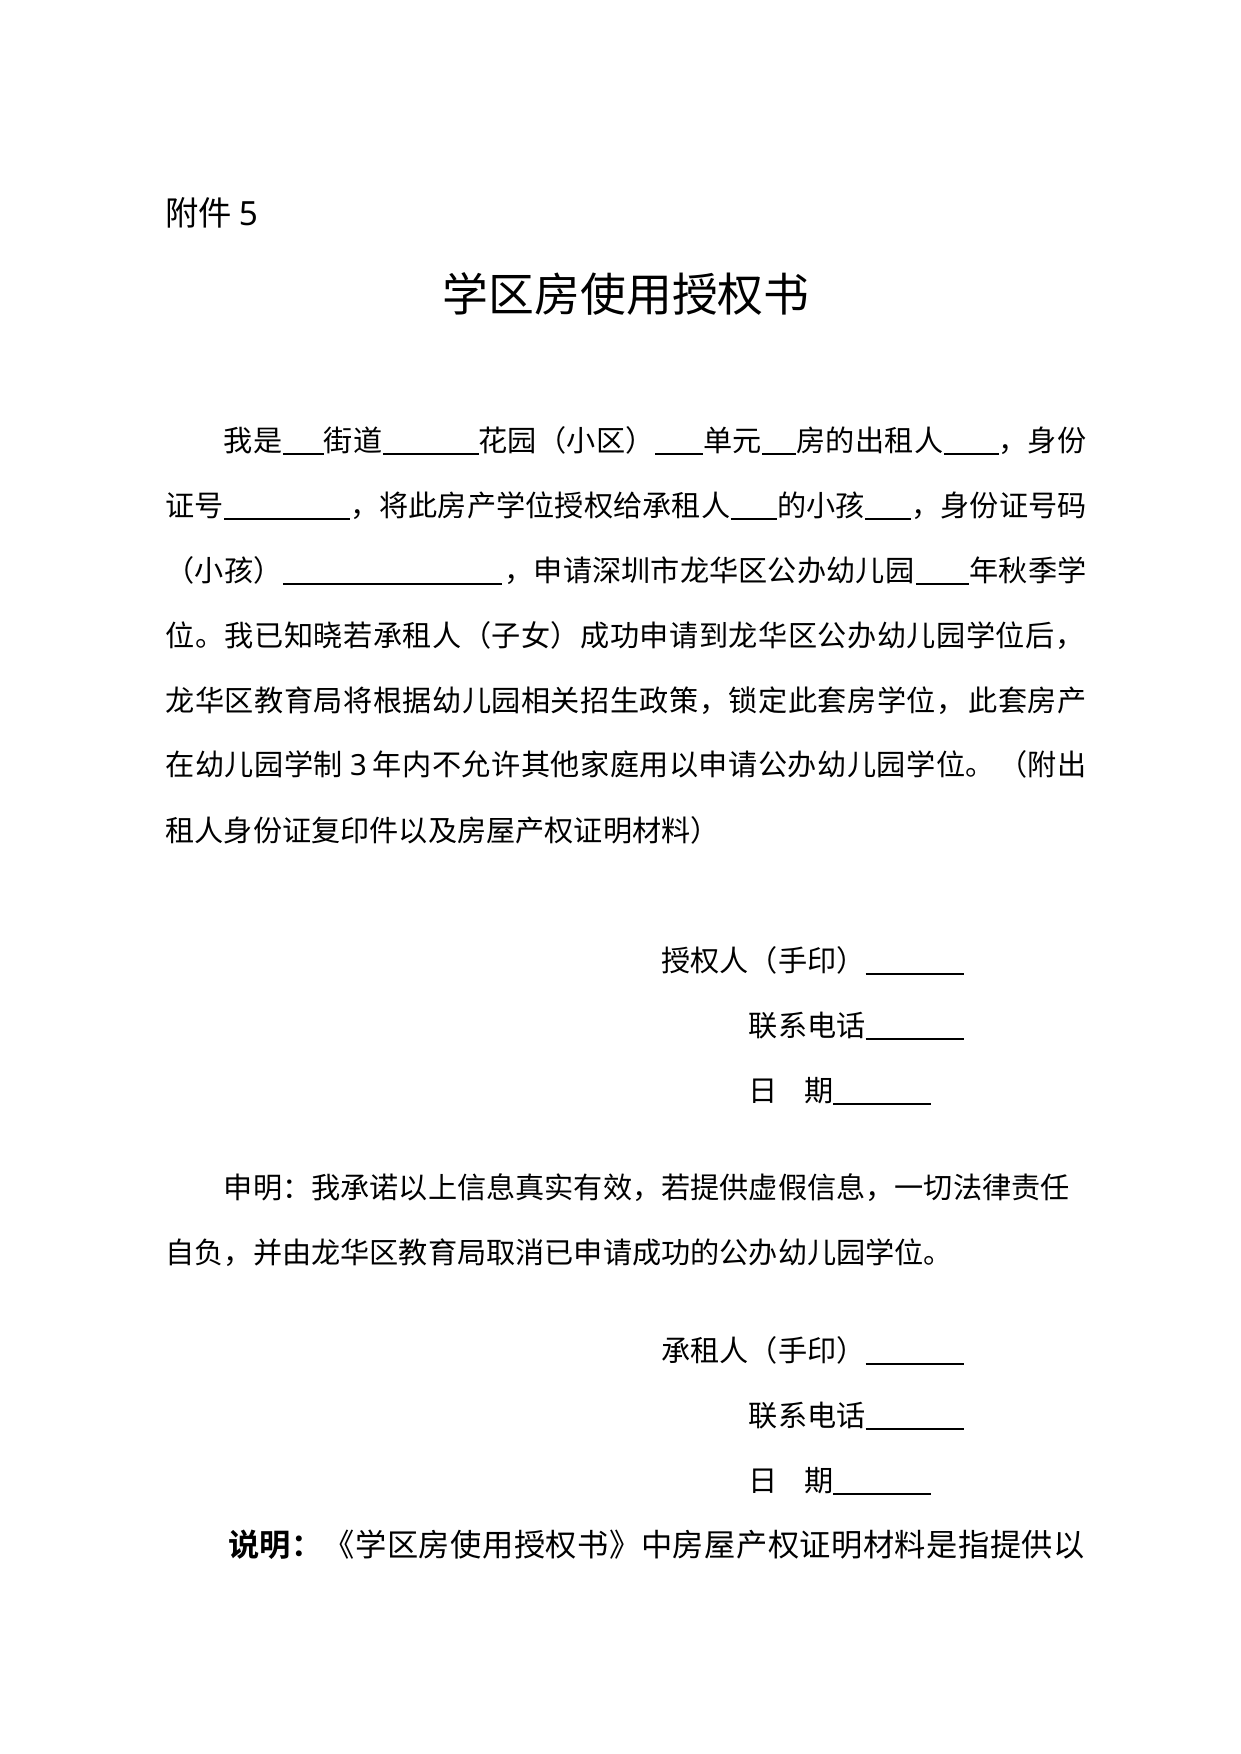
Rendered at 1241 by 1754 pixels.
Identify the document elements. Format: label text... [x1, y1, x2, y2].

subtitle 附件5 [165, 178, 1087, 243]
text 日 期 [165, 1446, 1087, 1511]
text 联系电话 [165, 1381, 1087, 1446]
text 承租人（手印） [165, 1316, 1087, 1381]
text 联系电话 [165, 991, 1087, 1056]
text 日 期 [165, 1056, 1087, 1121]
text 我是 街道 花园（小区） 单元 房的出租人 ，身份证号 ，将此房产学位授权给承租人 的小孩 ，身份证号码（小孩） ，申请深圳市龙华区公办幼儿园 年秋季学位。我已知晓若承租人（子女）成功申请到龙华区公办幼儿园学位后，龙华区教育局将根据幼儿园相关招生政策，锁定此套房学位，此套房产在幼儿园学制3年内不允许其他家庭用以申请公办幼儿园学位。（附出租人身份证复印件以及房屋产权证明材料） [165, 406, 1087, 861]
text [165, 1511, 1087, 1576]
text 授权人（手印） [165, 926, 1087, 991]
text 申明：我承诺以上信息真实有效，若提供虚假信息，一切法律责任自负，并由龙华区教育局取消已申请成功的公办幼儿园学位。 [165, 1153, 1087, 1283]
subtitle 学区房使用授权书 [165, 243, 1087, 341]
